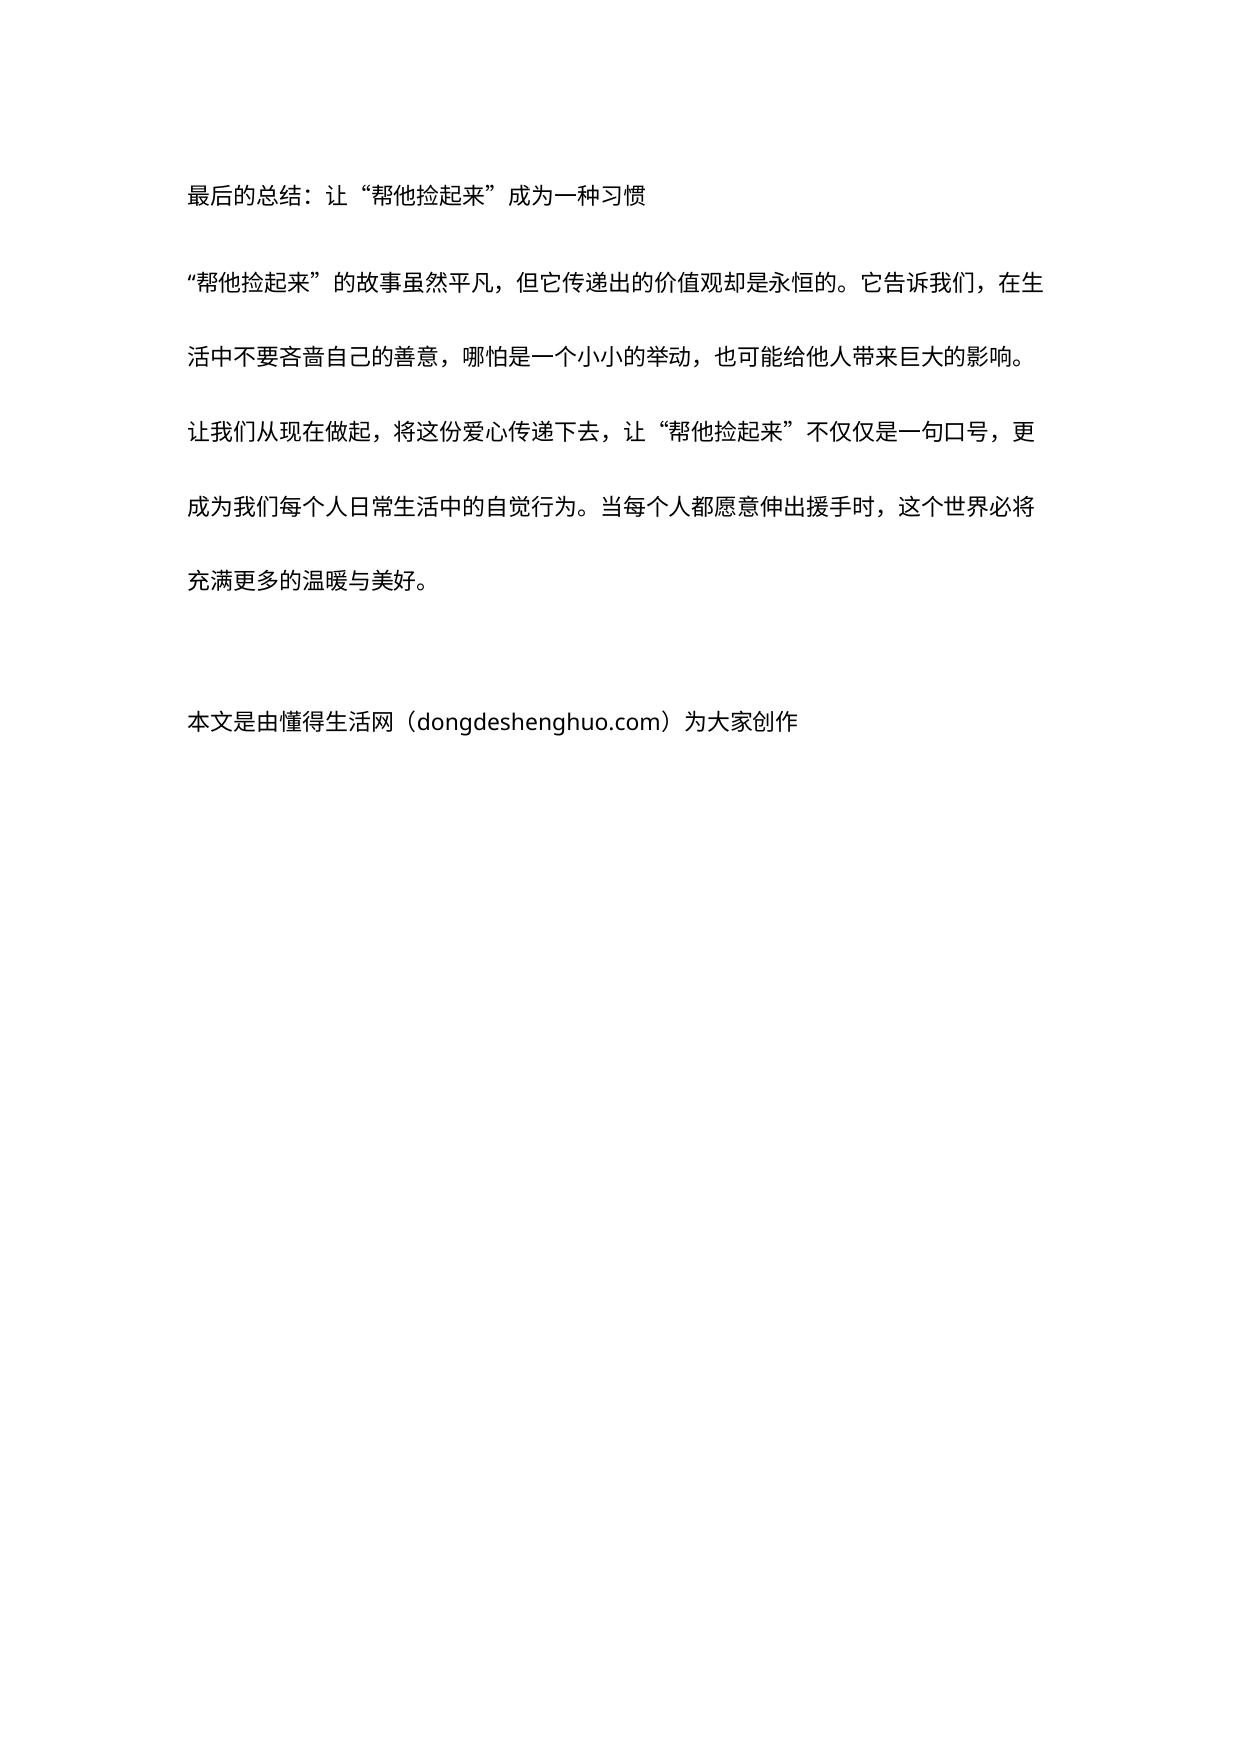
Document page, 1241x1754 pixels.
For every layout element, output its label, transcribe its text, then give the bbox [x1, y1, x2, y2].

text 最后的总结：让“帮他捡起来”成为一种习惯 [187, 162, 1053, 227]
text “帮他捡起来”的故事虽然平凡，但它传递出的价值观却是永恒的。它告诉我们，在生活中不要吝啬自己的善意，哪怕是一个小小的举动，也可能给他人带来巨大的影响。让我们从现在做起，将这份爱心传递下去，让“帮他捡起来”不仅仅是一句口号，更成为我们每个人日常生活中的自觉行为。当每个人都愿意伸出援手时，这个世界必将充满更多的温暖与美好。 [187, 248, 1053, 612]
text 本文是由懂得生活网（dongdeshenghuo.com）为大家创作 [187, 688, 1053, 753]
